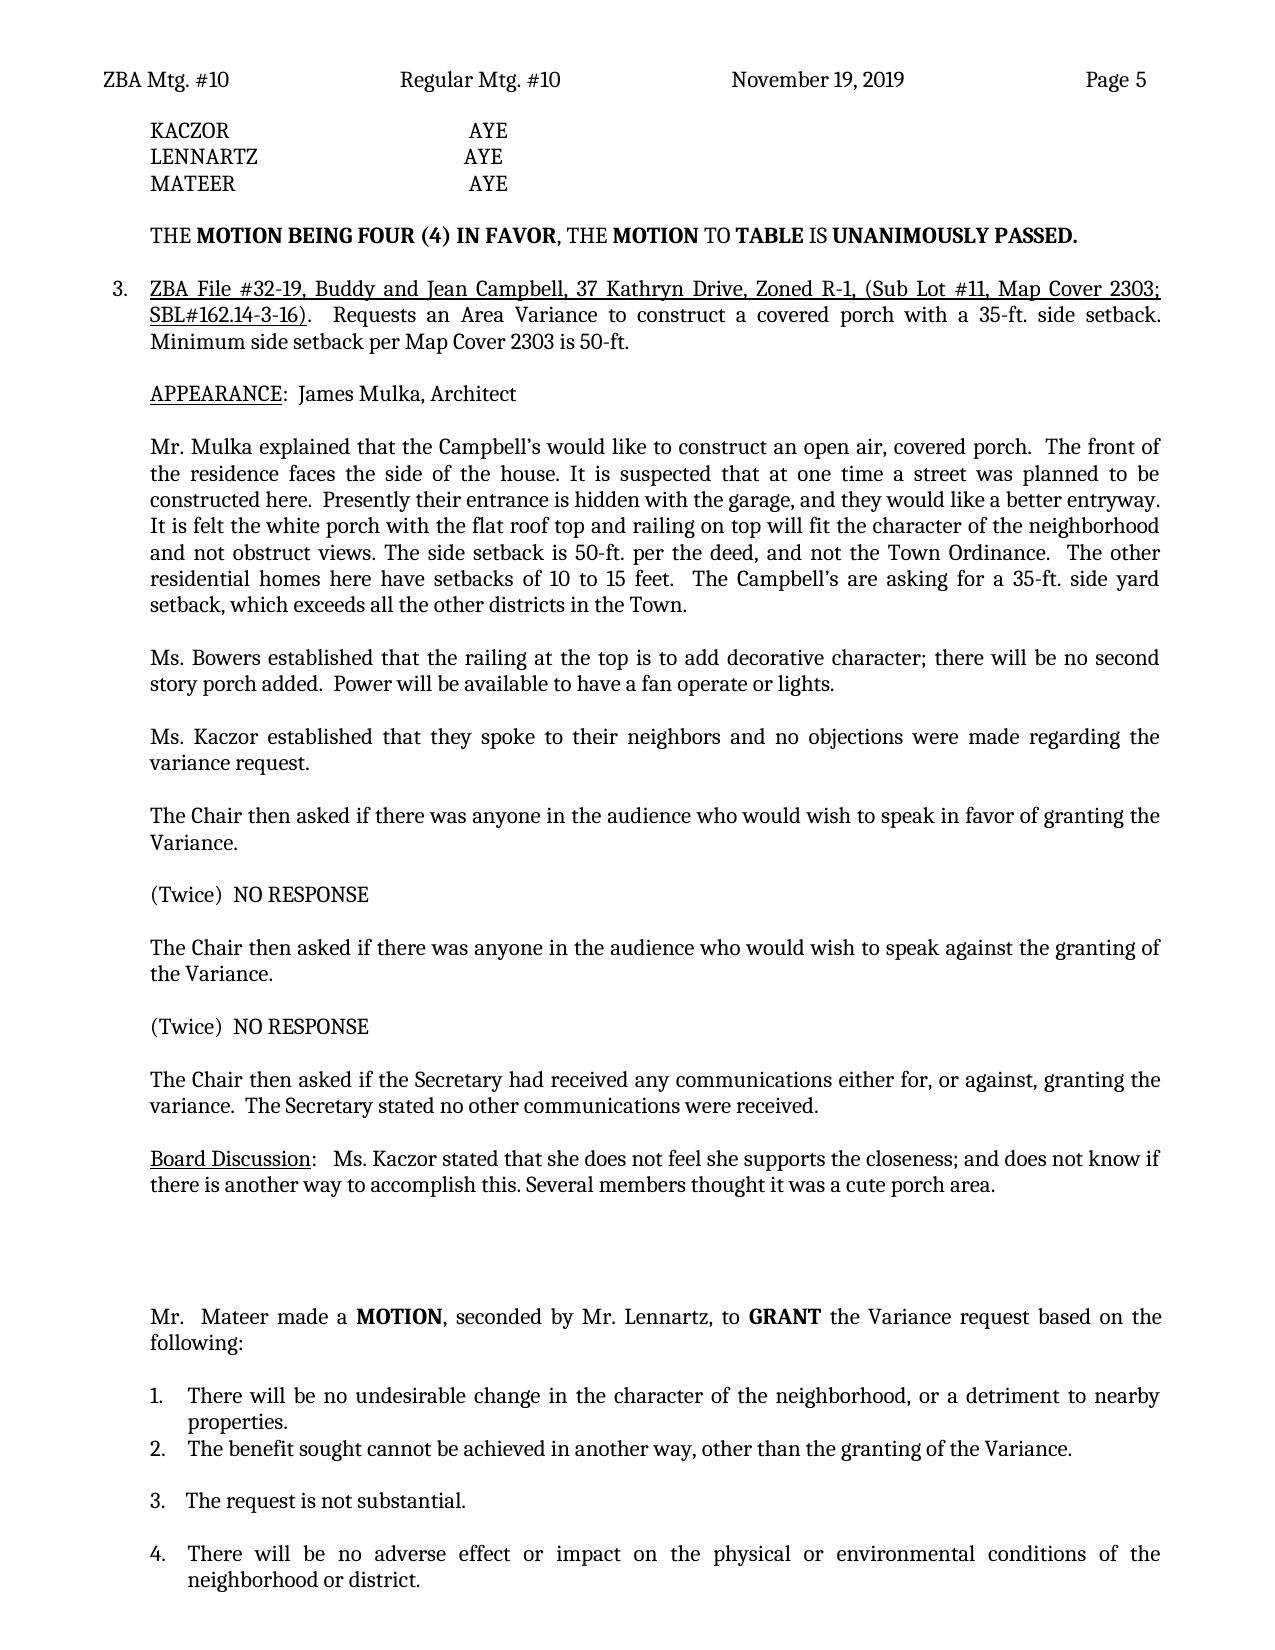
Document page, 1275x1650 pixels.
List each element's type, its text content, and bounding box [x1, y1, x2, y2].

text The Chair then asked if the Secretary had received any communications either for, or against, granting the variance. The Secretary stated no other communications were received. [150, 1066, 1162, 1119]
text The Chair then asked if there was anyone in the audience who would wish to speak in favor of granting the Variance. [150, 803, 1162, 856]
text 4. There will be no adverse effect or impact on the physical or environmental conditions of the neighborhood or district. [150, 1541, 1162, 1593]
text The Chair then asked if there was anyone in the audience who would wish to speak against the granting of the Variance. [150, 935, 1162, 987]
text Ms. Bowers established that the railing at the top is to add decorative character; there will be no second story porch added. Power will be available to have a fan operate or lights. [150, 645, 1162, 697]
text Mr. Mulka explained that the Campbell’s would like to construct an open air, covered porch. The front of the residence faces the side of the house. It is suspected that at one time a street was planned to be constructed here. Presently their entrance is hidden with the garage, and they would like a better entryway. It is felt the white porch with the flat roof top and railing on top will fit the character of the neighborhood and not obstruct views. The side setback is 50-ft. per the deed, and not the Town Ordinance. The other residential homes here have setbacks of 10 to 15 feet. The Campbell’s are asking for a 35-ft. side yard setback, which exceeds all the other districts in the Town. [150, 434, 1162, 618]
text Board Discussion: Ms. Kaczor stated that she does not feel she supports the closeness; and does not know if there is another way to accomplish this. Several members thought it was a cute porch area. [150, 1146, 1162, 1198]
text 3. ZBA File #32-19, Buddy and Jean Campbell, 37 Kathryn Drive, Zoned R-1, (Sub Lot #11, Map Cover 2303; SBL#162.14-3-16). Requests an Area Variance to construct a covered porch with a 35-ft. side setback. Minimum side setback per Map Cover 2303 is 50-ft. [112, 276, 1162, 355]
text Ms. Kaczor established that they spoke to their neighbors and no objections were made regarding the variance request. [150, 724, 1162, 777]
text 3. The request is not substantial. [150, 1488, 1162, 1514]
text APPEARANCE: James Mulka, Architect [112, 381, 1162, 408]
text Mr. Mateer made a MOTION, seconded by Mr. Lennartz, to GRANT the Variance request based on the following: [150, 1304, 1162, 1356]
text (Twice) NO RESPONSE [150, 1014, 1162, 1040]
text 1. There will be no undesirable change in the character of the neighborhood, or a detriment to nearby properties. [150, 1383, 1162, 1435]
text LENNARTZ AYE [150, 144, 1162, 170]
text (Twice) NO RESPONSE [150, 882, 1162, 908]
text KACZOR AYE [150, 118, 1162, 144]
text THE MOTION BEING FOUR (4) IN FAVOR, THE MOTION TO TABLE IS UNANIMOUSLY PASSED. [150, 223, 1162, 249]
text MATEER AYE [150, 170, 1162, 197]
text 2. The benefit sought cannot be achieved in another way, other than the granting of the Variance. [150, 1435, 1162, 1462]
